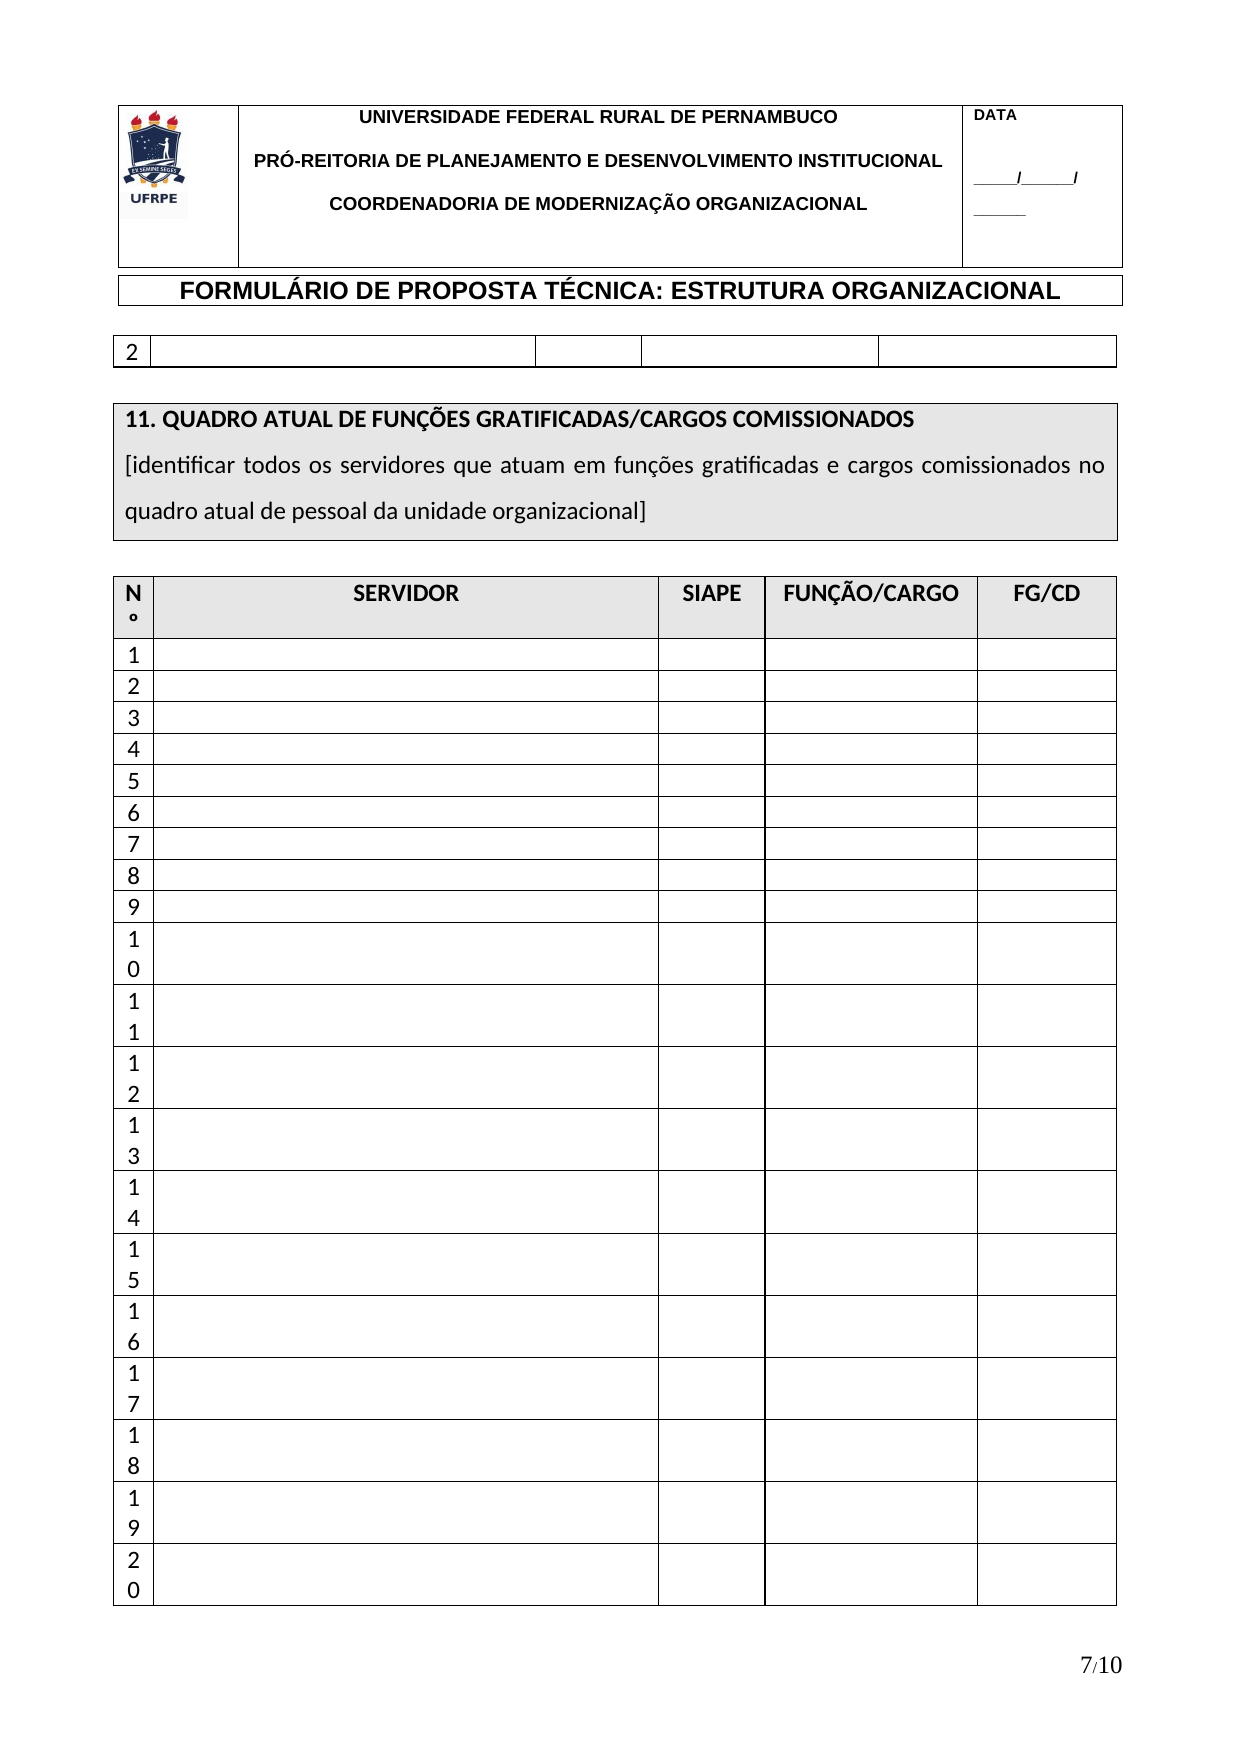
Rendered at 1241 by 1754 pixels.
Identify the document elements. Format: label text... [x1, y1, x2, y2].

table_cell [154, 671, 658, 701]
table_cell [154, 1544, 658, 1605]
table_cell [154, 891, 658, 922]
table_cell 1 [114, 639, 153, 669]
table_cell [766, 765, 977, 796]
table_cell [766, 1047, 977, 1108]
table_cell [151, 336, 535, 366]
table_cell [978, 765, 1116, 796]
table_cell [659, 639, 764, 669]
table_cell 17 [114, 1358, 153, 1419]
table_cell 9 [114, 891, 153, 922]
table_cell [766, 671, 977, 701]
table_cell [659, 1171, 764, 1232]
table_cell [766, 734, 977, 764]
table_cell 16 [114, 1296, 153, 1357]
table_header FG/CD [978, 577, 1116, 638]
table_cell [659, 734, 764, 764]
table_header SERVIDOR [154, 577, 658, 638]
table_cell [659, 1420, 764, 1481]
table_cell 14 [114, 1171, 153, 1232]
table_cell [978, 1544, 1116, 1605]
table_cell [978, 1109, 1116, 1170]
table_cell 12 [114, 1047, 153, 1108]
table_cell [766, 797, 977, 827]
table_cell [766, 702, 977, 733]
table_cell [766, 923, 977, 984]
table_cell [154, 860, 658, 890]
table_cell [154, 1171, 658, 1232]
table_cell [978, 671, 1116, 701]
table_cell [659, 1109, 764, 1170]
table_cell [154, 1234, 658, 1294]
table_cell [978, 923, 1116, 984]
table_cell [766, 985, 977, 1046]
table_cell [659, 828, 764, 859]
table_cell [154, 1482, 658, 1543]
table_cell [766, 891, 977, 922]
table_header SIAPE [659, 577, 764, 638]
table_cell 10 [114, 923, 153, 984]
table_cell 3 [114, 702, 153, 733]
table_cell [154, 1047, 658, 1108]
table_cell [154, 1358, 658, 1419]
table_cell [766, 1171, 977, 1232]
table_cell [659, 860, 764, 890]
table_cell [659, 891, 764, 922]
table_cell 11 [114, 985, 153, 1046]
table_cell [659, 923, 764, 984]
table_cell [978, 1482, 1116, 1543]
table_cell [154, 923, 658, 984]
table_cell [154, 828, 658, 859]
table_cell [154, 797, 658, 827]
table_cell 20 [114, 1544, 153, 1605]
table_cell [154, 985, 658, 1046]
table_cell 13 [114, 1109, 153, 1170]
table_cell [978, 1171, 1116, 1232]
table_cell [154, 639, 658, 669]
table_cell [978, 639, 1116, 669]
picture [119, 106, 188, 219]
table_cell 5 [114, 765, 153, 796]
table_header FUNÇÃO/CARGO [766, 577, 977, 638]
table_cell [659, 1296, 764, 1357]
table_cell 4 [114, 734, 153, 764]
table_cell [154, 702, 658, 733]
table_cell 2 [114, 671, 153, 701]
table_cell [154, 734, 658, 764]
table_cell 7 [114, 828, 153, 859]
table_cell [978, 860, 1116, 890]
table_cell [154, 1420, 658, 1481]
table_cell 6 [114, 797, 153, 827]
table_cell [659, 1544, 764, 1605]
table_cell 8 [114, 860, 153, 890]
table_cell [659, 671, 764, 701]
table_cell 15 [114, 1234, 153, 1294]
table_cell [978, 1358, 1116, 1419]
table_cell [766, 1482, 977, 1543]
table_header 11. QUADRO ATUAL DE FUNÇÕES GRATIFICADAS/CARGOS COMISSIONADOS [identificar todos os servidores que atuam em funções gratificadas e cargos comissionados no quadro atual de pessoal da unidade organizacional] [114, 404, 1117, 540]
table_cell 22 [114, 336, 150, 366]
table_cell [978, 797, 1116, 827]
table_cell [978, 985, 1116, 1046]
table_cell [766, 1544, 977, 1605]
table_cell [642, 336, 878, 366]
table_cell [978, 1296, 1116, 1357]
table_cell [978, 891, 1116, 922]
table_cell [659, 702, 764, 733]
table_cell 18 [114, 1420, 153, 1481]
table_cell [659, 1358, 764, 1419]
table_cell [978, 1234, 1116, 1294]
table_cell [659, 1047, 764, 1108]
table_cell [978, 828, 1116, 859]
table_cell [536, 336, 641, 366]
table_cell [766, 828, 977, 859]
table_cell [154, 765, 658, 796]
table_cell [766, 1234, 977, 1294]
table_header Nº [114, 577, 153, 638]
table_cell [766, 639, 977, 669]
table_cell [978, 1047, 1116, 1108]
table_cell [879, 336, 1116, 366]
table_cell [659, 1234, 764, 1294]
table_cell [978, 734, 1116, 764]
table_cell [766, 1109, 977, 1170]
table_cell [766, 1296, 977, 1357]
table_cell [154, 1109, 658, 1170]
table_cell [659, 765, 764, 796]
table_cell [154, 1296, 658, 1357]
table_cell [766, 1358, 977, 1419]
table_cell [659, 985, 764, 1046]
table_cell [978, 1420, 1116, 1481]
table_cell 19 [114, 1482, 153, 1543]
table_cell [766, 860, 977, 890]
table_cell [659, 1482, 764, 1543]
table_cell [978, 702, 1116, 733]
table_cell [766, 1420, 977, 1481]
table_cell [659, 797, 764, 827]
